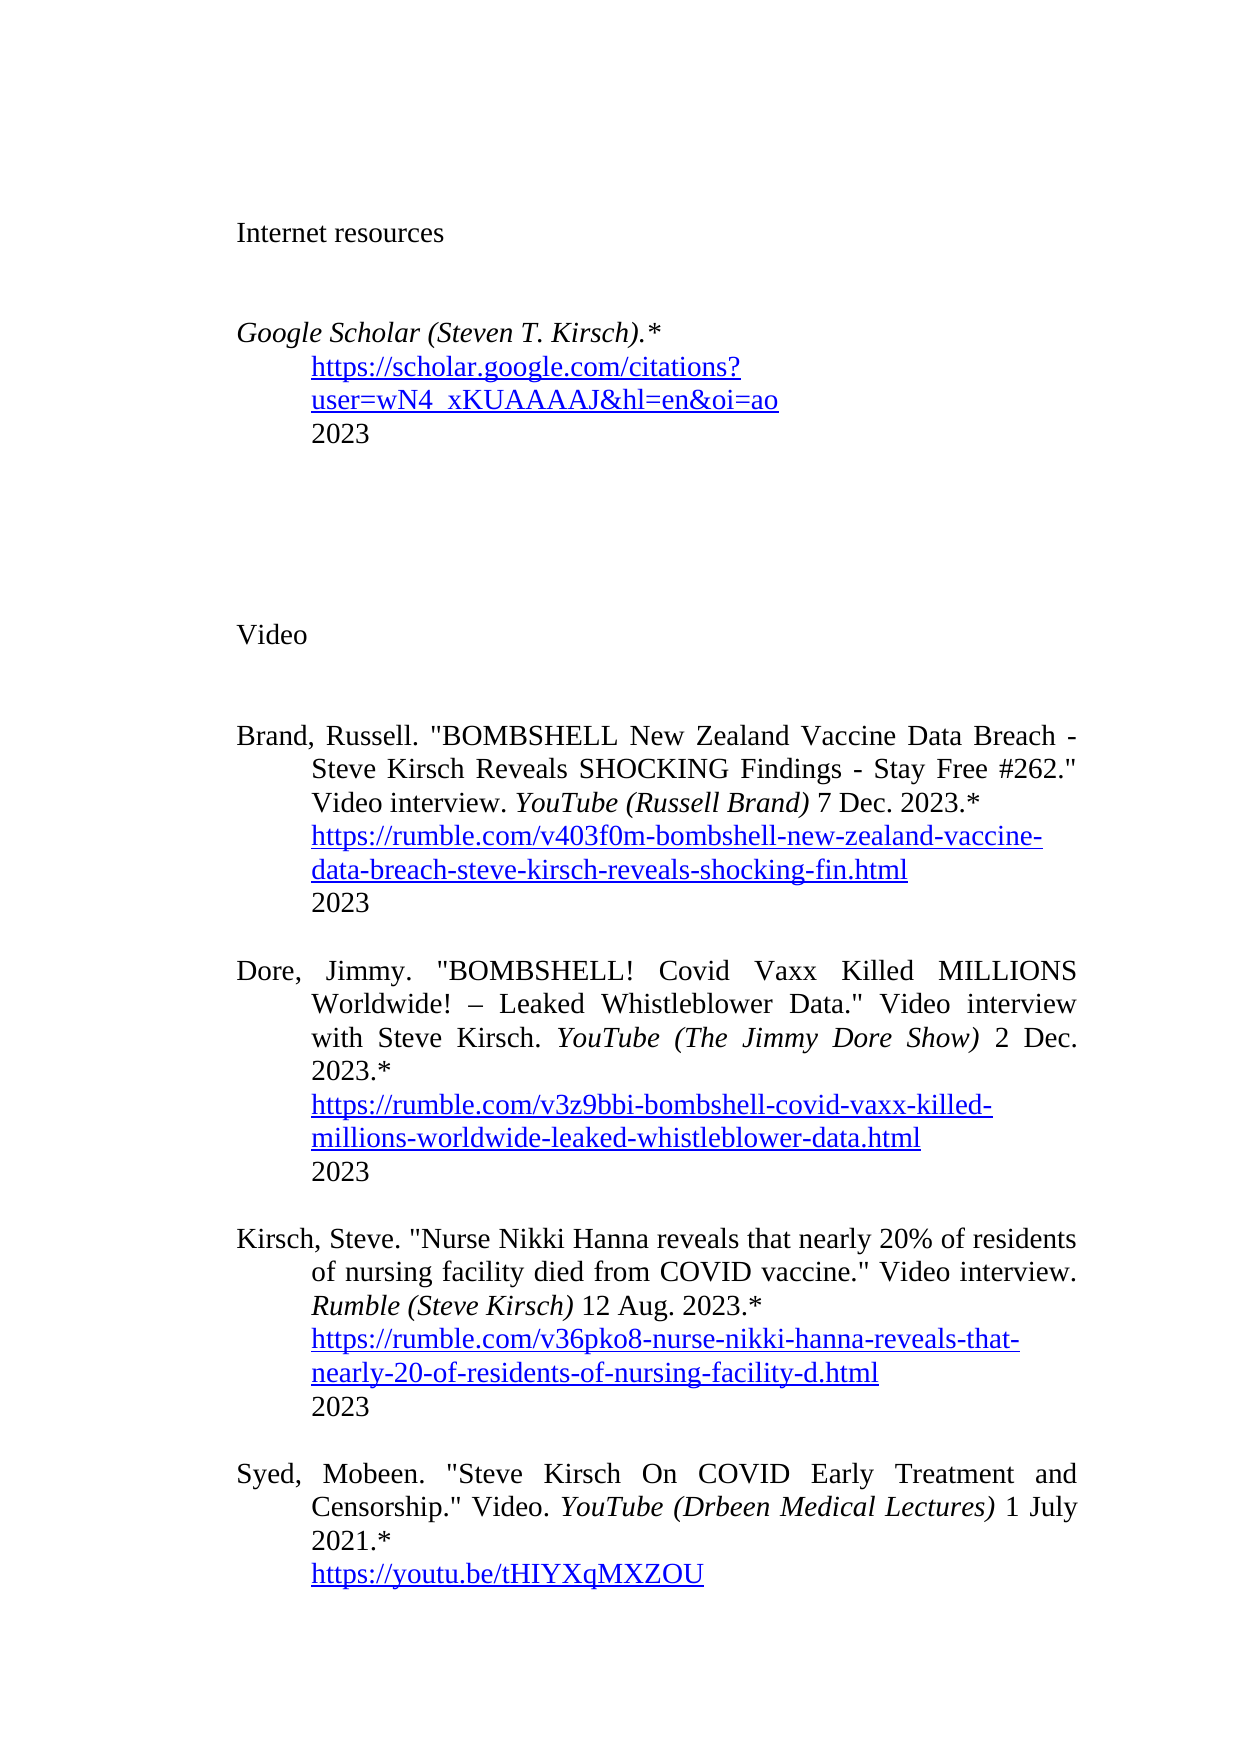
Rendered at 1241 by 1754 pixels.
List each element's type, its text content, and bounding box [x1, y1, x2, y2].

text https://scholar.google.com/citations?user=wN4_xKUAAAAJ&hl=en&oi=ao [236, 349, 1078, 416]
text 2023 [236, 886, 1078, 919]
text 2023 [236, 416, 1078, 449]
text 2023 [236, 1389, 1078, 1422]
text https://rumble.com/v36pko8-nurse-nikki-hanna-reveals-that-nearly-20-of-residents-of-nursing-facility-d.html [311, 1322, 1078, 1389]
text Google Scholar (Steven T. Kirsch).* [236, 315, 1078, 349]
text Dore, Jimmy. "BOMBSHELL! Covid Vaxx Killed MILLIONS Worldwide! – Leaked Whistleblower Data." Video interview with Steve Kirsch. YouTube (The Jimmy Dore Show) 2 Dec. 2023.* [236, 953, 1078, 1087]
text 2023 [236, 1154, 1078, 1187]
text Syed, Mobeen. "Steve Kirsch On COVID Early Treatment and Censorship." Video. YouTube (Drbeen Medical Lectures) 1 July 2021.* [236, 1456, 1078, 1556]
text https://rumble.com/v3z9bbi-bombshell-covid-vaxx-killed-millions-worldwide-leaked-whistleblower-data.html [311, 1087, 1078, 1154]
text Internet resources [236, 215, 1078, 248]
text https://youtu.be/tHIYXqMXZOU [311, 1556, 1078, 1590]
text Brand, Russell. "BOMBSHELL New Zealand Vaccine Data Breach - Steve Kirsch Reveals SHOCKING Findings - Stay Free #262." Video interview. YouTube (Russell Brand) 7 Dec. 2023.* [236, 718, 1078, 818]
text Video [236, 617, 1078, 651]
text https://rumble.com/v403f0m-bombshell-new-zealand-vaccine-data-breach-steve-kirsch-reveals-shocking-fin.html [236, 818, 1078, 886]
text Kirsch, Steve. "Nurse Nikki Hanna reveals that nearly 20% of residents of nursing facility died from COVID vaccine." Video interview. Rumble (Steve Kirsch) 12 Aug. 2023.* [236, 1221, 1078, 1322]
